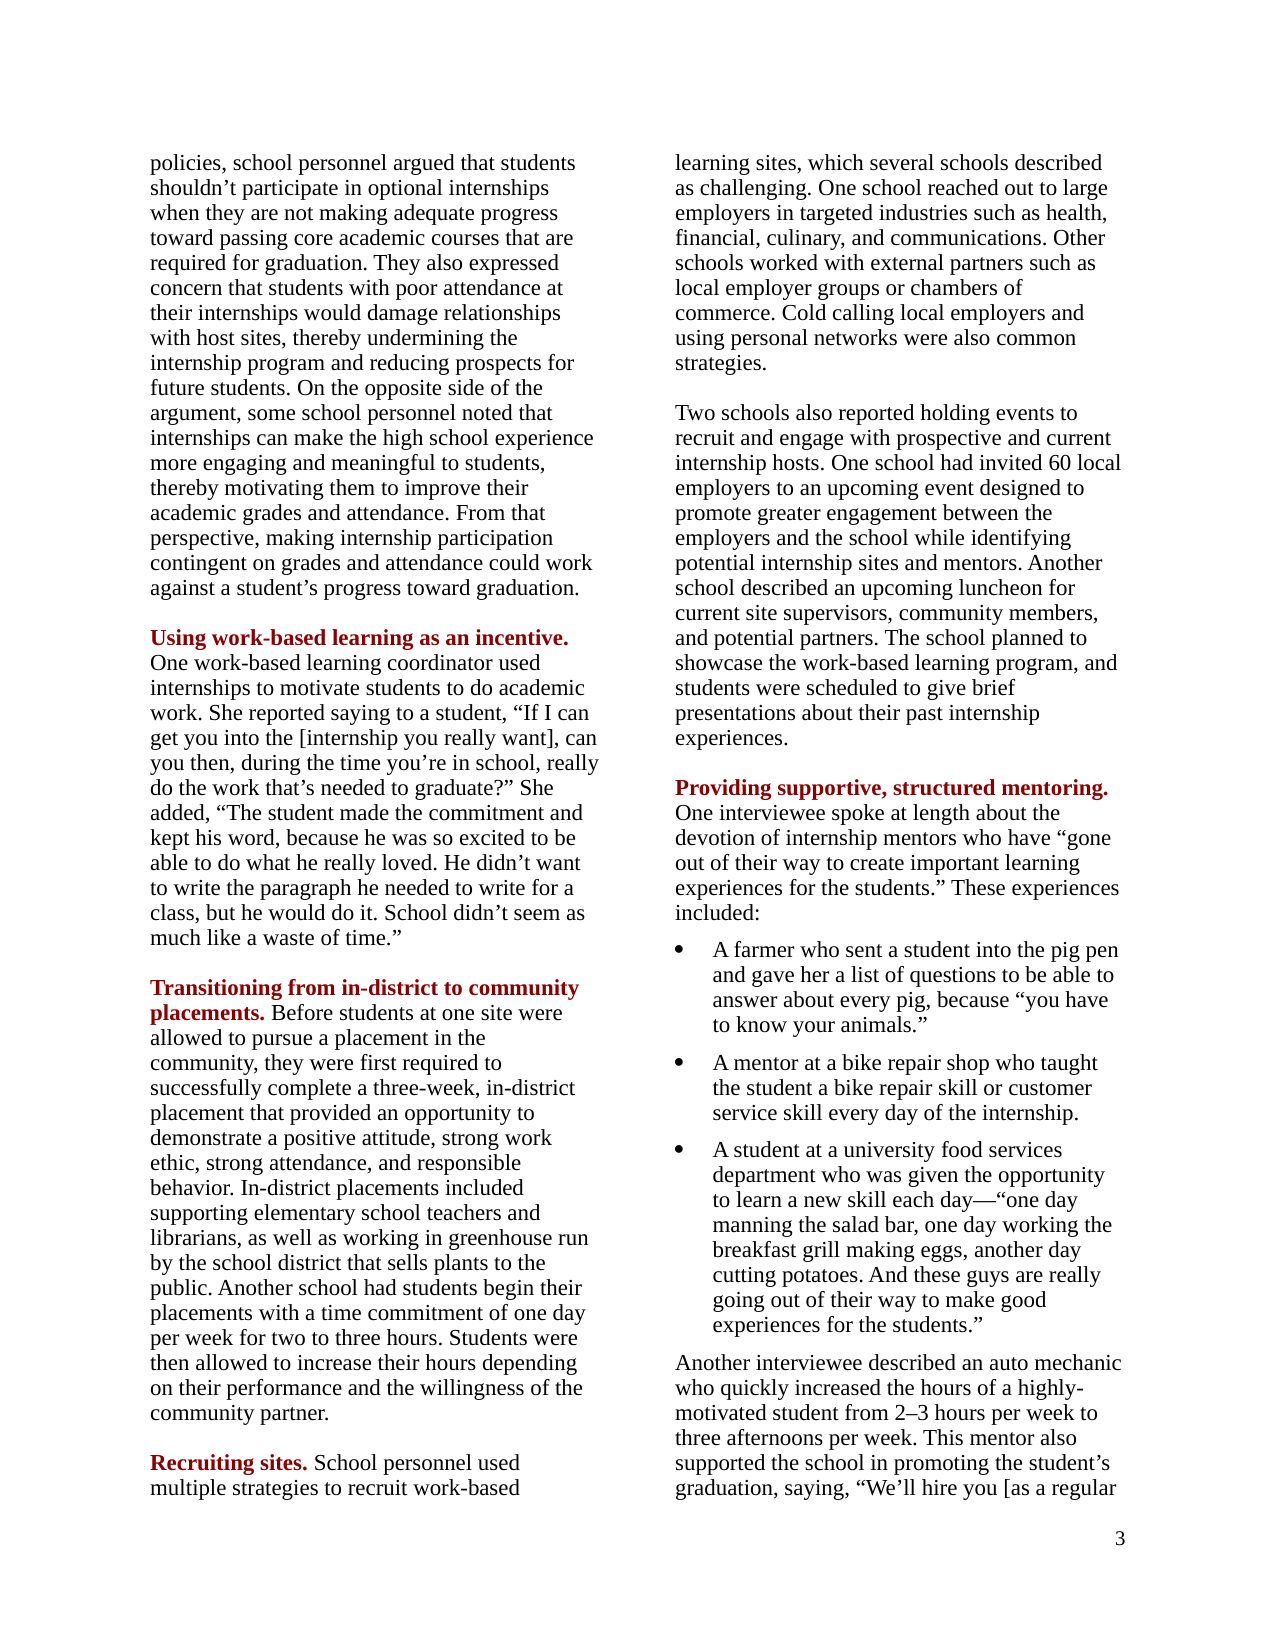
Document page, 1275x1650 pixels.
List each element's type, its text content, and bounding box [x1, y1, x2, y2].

list A farmer who sent a student into the pig pen and gave her a list of questions to be able to answer about every pig, because “you have to know your animals.” [675, 937, 1125, 1037]
list A student at a university food services department who was given the opportunity to learn a new skill each day—“one day manning the salad bar, one day working the breakfast grill making eggs, another day cutting potatoes. And these guys are really going out of their way to make good experiences for the students.” [675, 1137, 1125, 1337]
text Two schools also reported holding events to recruit and engage with prospective and current internship hosts. One school had invited 60 local employers to an upcoming event designed to promote greater engagement between the employers and the school while identifying potential internship sites and mentors. Another school described an upcoming luncheon for current site supervisors, community members, and potential partners. The school planned to showcase the work-based learning program, and students were scheduled to give brief presentations about their past internship experiences. [675, 400, 1125, 750]
text Transitioning from in-district to community placements. Before students at one site were allowed to pursue a placement in the community, they were first required to successfully complete a three-week, in-district placement that provided an opportunity to demonstrate a positive attitude, strong work ethic, strong attendance, and responsible behavior. In-district placements included supporting elementary school teachers and librarians, as well as working in greenhouse run by the school district that sells plants to the public. Another school had students begin their placements with a time commitment of one day per week for two to three hours. Students were then allowed to increase their hours depending on their performance and the willingness of the community partner. [150, 975, 600, 1425]
text Using work-based learning as an incentive. One work-based learning coordinator used internships to motivate students to do academic work. She reported saying to a student, “If I can get you into the [internship you really want], can you then, during the time you’re in school, really do the work that’s needed to graduate?” She added, “The student made the commitment and kept his word, because he was so excited to be able to do what he really loved. He didn’t want to write the paragraph he needed to write for a class, but he would do it. School didn’t seem as much like a waste of time.” [150, 625, 600, 950]
text Providing supportive, structured mentoring. One interviewee spoke at length about the devotion of internship mentors who have “gone out of their way to create important learning experiences for the students.” These experiences included: [675, 775, 1125, 925]
text Recruiting sites. School personnel used multiple strategies to recruit work-based learning sites, which several schools described as challenging. One school reached out to large employers in targeted industries such as health, financial, culinary, and communications. Other schools worked with external partners such as local employer groups or chambers of commerce. Cold calling local employers and using personal networks were also common strategies. [675, 150, 1125, 375]
list A mentor at a bike repair shop who taught the student a bike repair skill or customer service skill every day of the internship. [675, 1050, 1125, 1125]
